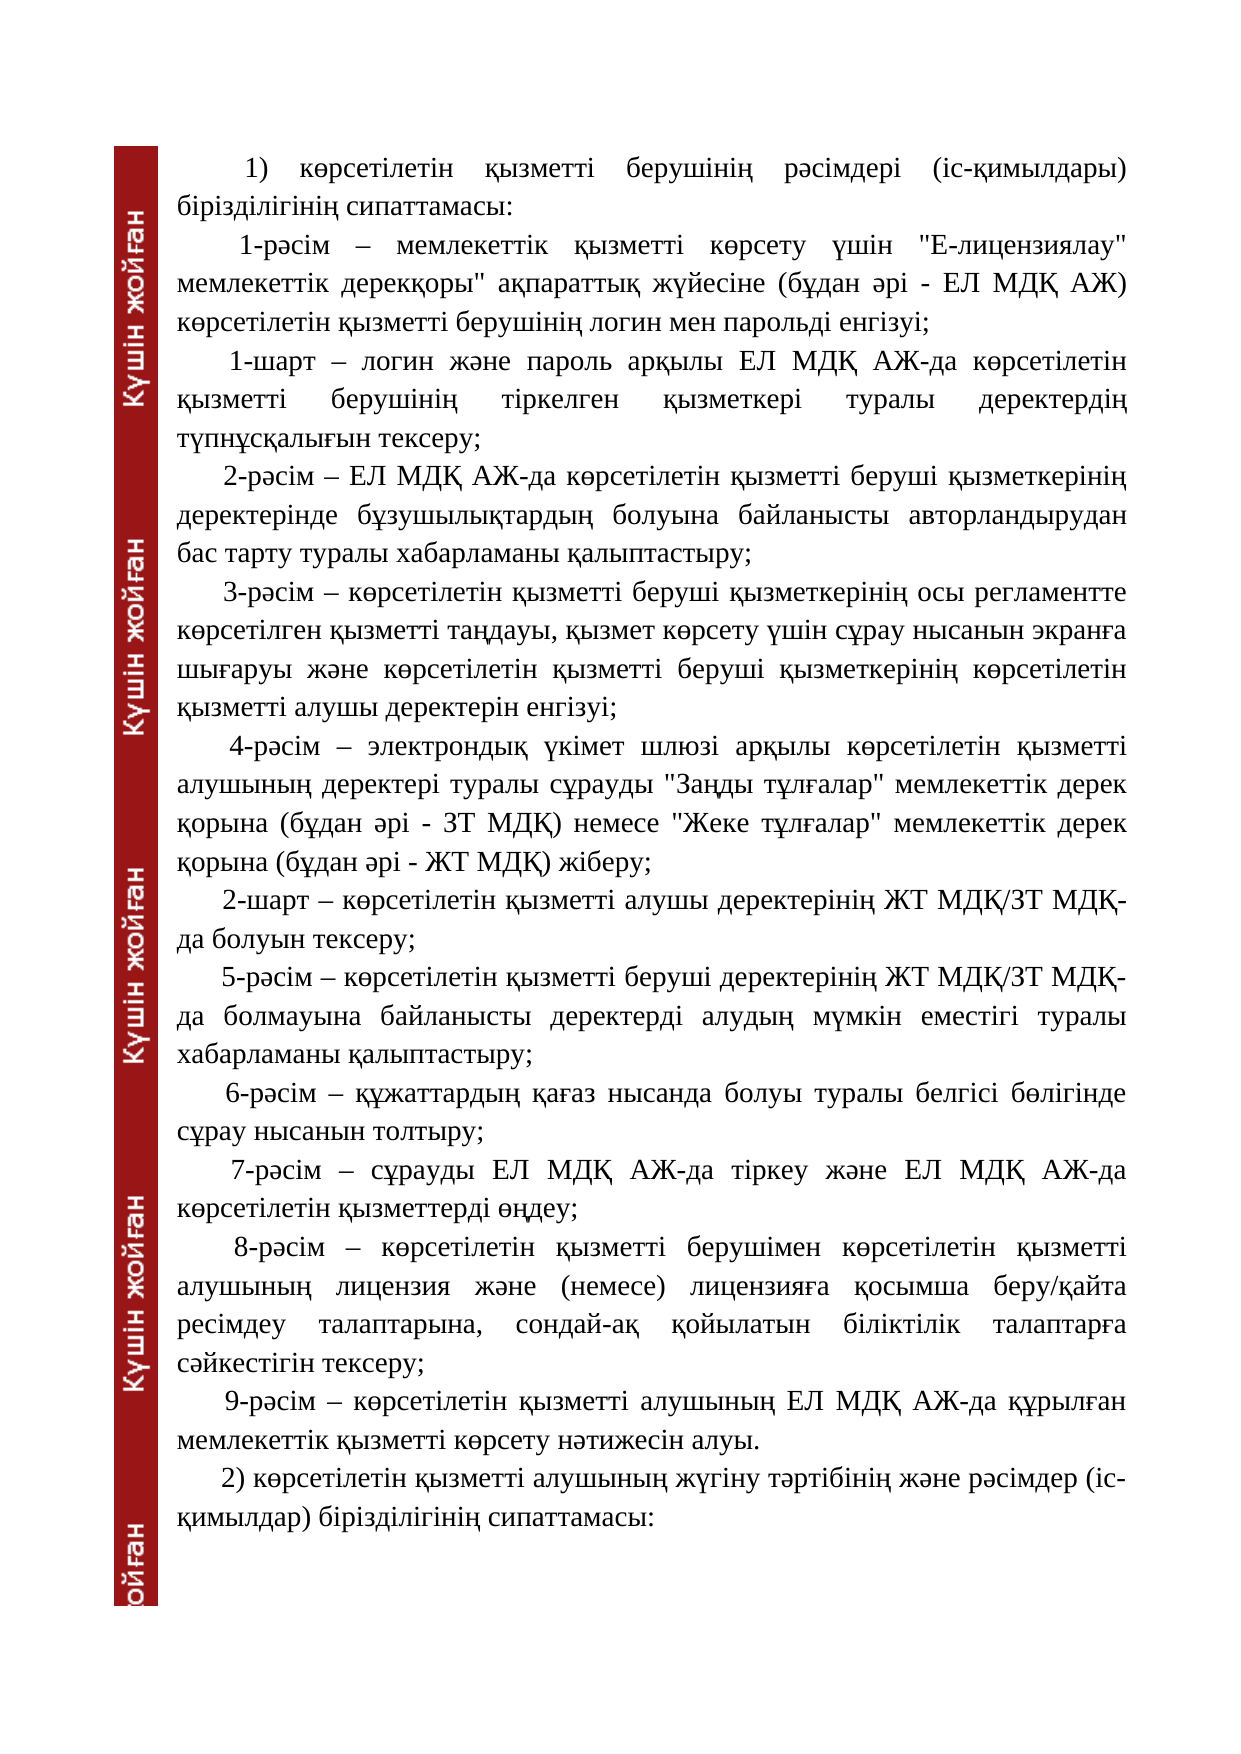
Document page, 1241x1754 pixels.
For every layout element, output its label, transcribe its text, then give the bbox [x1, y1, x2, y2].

text 5-рәсiм – көрсетiлетін қызметті беруші деректерiнiң ЖТ МДҚ/ЗТ МДҚ-да болмауына байланысты деректердi алудың мүмкiн еместiгi туралы хабарламаны қалыптастыру; [112, 959, 1128, 1070]
text 1-рәсiм – мемлекеттiк қызметтi көрсету үшiн "Е-лицензиялау" мемлекеттiк дерекқоры" ақпараттық жүйесіне (бұдан әрі - ЕЛ МДҚ АЖ) көрсетілетін қызметті берушінің логин мен парольдi енгiзуi; [112, 227, 1128, 338]
text 1) көрсетiлетін қызметті берушiнің рәсiмдерi (iс-қимылдары) бірізділігінің сипаттамасы: [112, 150, 1128, 222]
picture [114, 877, 158, 882]
text 7-рәсiм – сұрауды ЕЛ МДҚ АЖ-да тiркеу және ЕЛ МДҚ АЖ-да көрсетілетін қызметтердi өңдеу; [112, 1152, 1128, 1224]
picture [114, 1532, 158, 1606]
text 2-шарт – көрсетiлетін қызметті алушы деректерiнiң ЖТ МДҚ/ЗТ МДҚ-да болуын тексеру; [112, 882, 1128, 954]
text 3-рәсiм – көрсетiлетін қызметті беруші қызметкерiнiң осы регламентте көрсетiлген қызметтi таңдауы, қызмет көрсету үшiн сұрау нысанын экранға шығаруы және көрсетiлетін қызметті беруші қызметкерiнiң көрсетiлетін қызметті алушы деректерiн енгiзуі; [112, 574, 1128, 723]
text 1-шарт – логин және пароль арқылы ЕЛ МДҚ АЖ-да көрсетілетін қызметті берушінiң тiркелген қызметкерi туралы деректердiң түпнұсқалығын тексеру; [112, 343, 1128, 453]
text 9-рәсiм – көрсетiлетін қызметті алушының ЕЛ МДҚ АЖ-да құрылған мемлекеттiк қызметтi көрсету нәтижесiн алуы. [112, 1383, 1128, 1455]
picture [114, 723, 158, 728]
picture [114, 1378, 158, 1383]
picture [114, 1070, 158, 1075]
picture [114, 146, 158, 150]
picture [114, 1224, 158, 1229]
text 4-рәсiм – электрондық үкiмет шлюзі арқылы көрсетілетін қызметті алушының деректері туралы сұрауды "Заңды тұлғалар" мемлекеттiк дерек қорына (бұдан әрі - ЗТ МДҚ) немесе "Жеке тұлғалар" мемлекеттiк дерек қорына (бұдан әрі - ЖТ МДҚ) жiберу; [112, 728, 1128, 877]
picture [114, 453, 158, 458]
picture [114, 222, 158, 227]
text 8-рәсiм – көрсетiлетін қызметті берушімен көрсетiлетін қызметті алушының лицензия және (немесе) лицензияға қосымша беру/қайта ресiмдеу талаптарына, сондай-ақ қойылатын бiлiктiлiк талаптарға сәйкестiгiн тексеру; [112, 1229, 1128, 1378]
picture [114, 569, 158, 574]
picture [114, 338, 158, 343]
text 6-рәсiм – құжаттардың қағаз нысанда болуы туралы белгiсi бөлiгiнде сұрау нысанын толтыру; [112, 1075, 1128, 1147]
picture [114, 1147, 158, 1152]
text 2-рәсiм – ЕЛ МДҚ АЖ-да көрсетілетін қызметті беруші қызметкерiнiң деректерiнде бұзушылықтардың болуына байланысты авторландырудан бас тарту туралы хабарламаны қалыптастыру; [112, 458, 1128, 569]
picture [114, 954, 158, 959]
picture [114, 1455, 158, 1460]
text 2) көрсетiлетін қызметті алушының жүгіну тәртібінің және рәсiмдер (iс-қимылдар) бірізділігінің сипаттамасы: [112, 1460, 1128, 1532]
